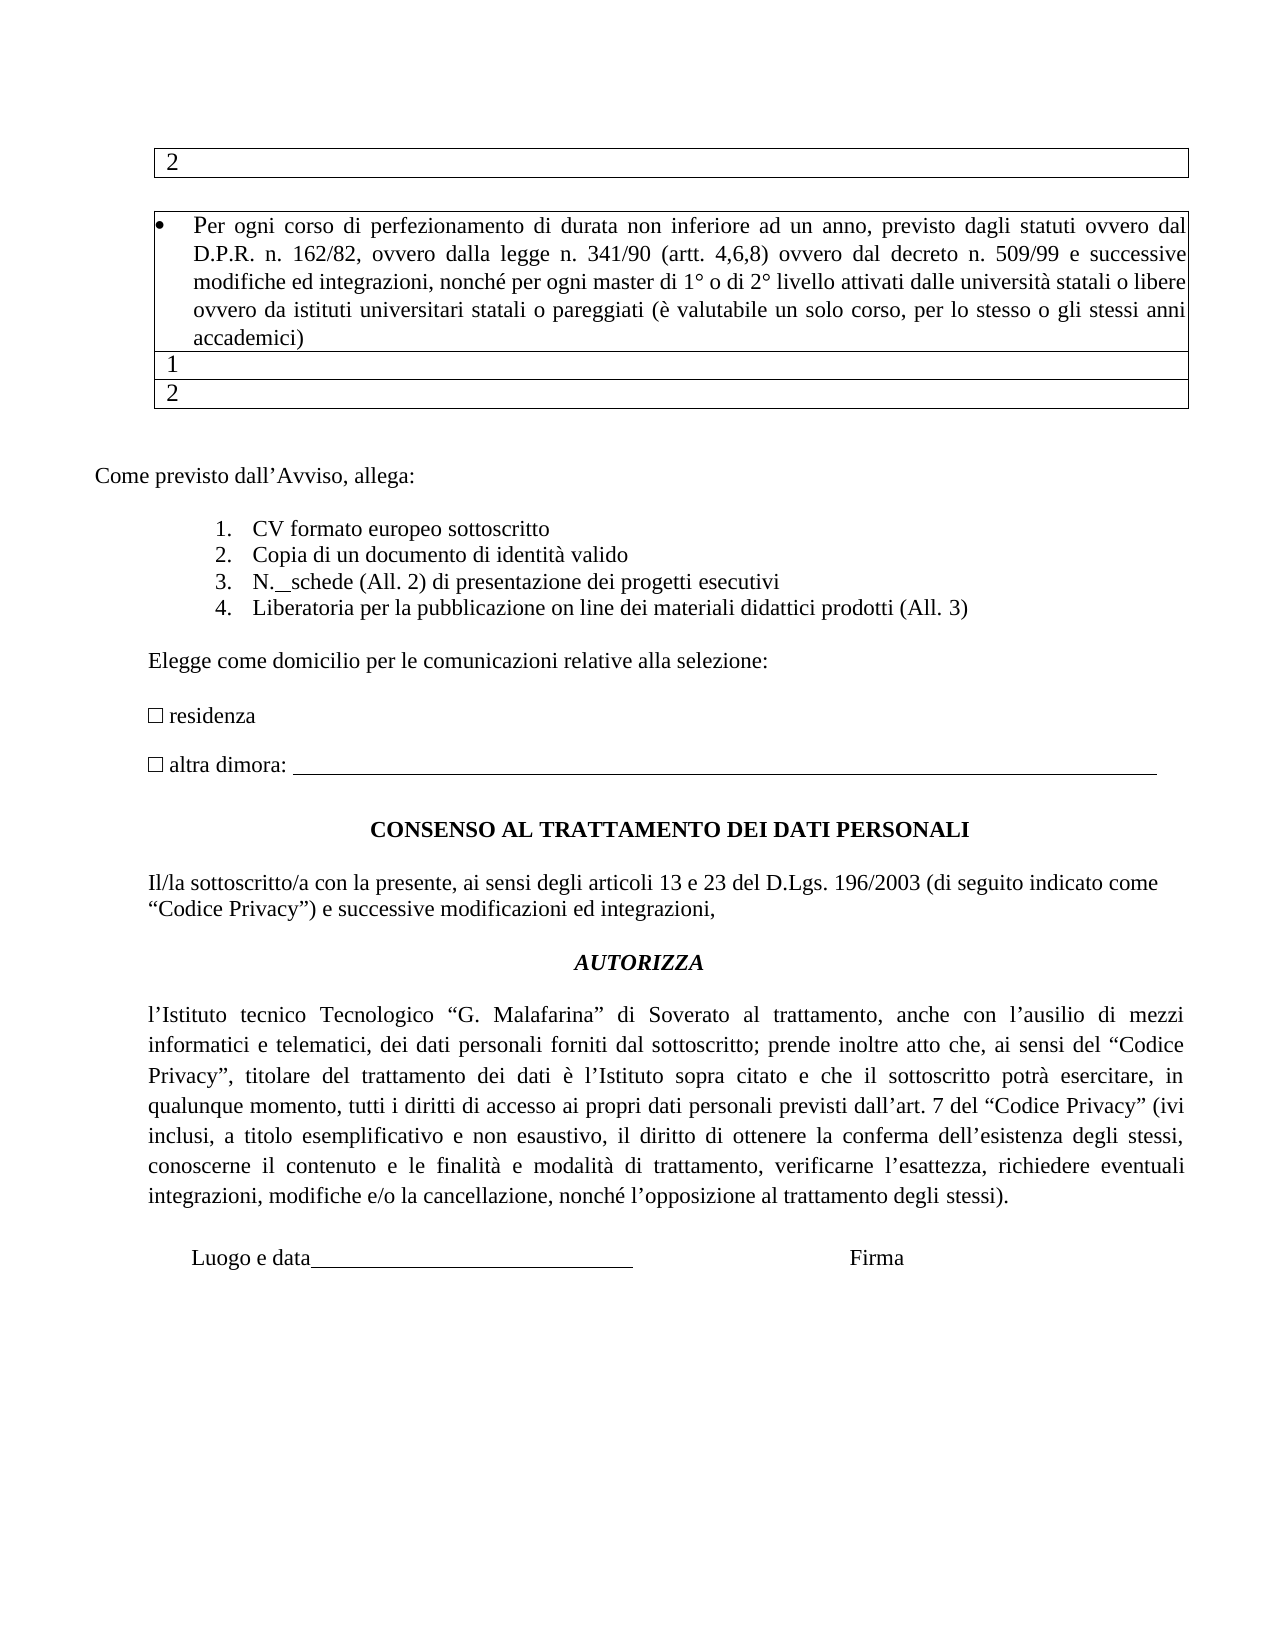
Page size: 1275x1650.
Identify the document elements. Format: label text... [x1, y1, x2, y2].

table_cell 1 [155, 352, 1188, 379]
text Luogo e data Firma [191, 1244, 1186, 1271]
text Elegge come domicilio per le comunicazioni relative alla selezione: [148, 647, 1186, 674]
list N. schede (All. 2) di presentazione dei progetti esecutivi [215, 568, 1186, 594]
list Liberatoria per la pubblicazione on line dei materiali didattici prodotti (All. 3) [215, 594, 1186, 621]
text CONSENSO AL TRATTAMENTO DEI DATI PERSONALI [153, 816, 1186, 842]
table_header Per ogni corso di perfezionamento di durata non inferiore ad un anno, previsto dagli statuti ovvero dal D.P.R. n. 162/82, ovvero dalla legge n. 341/90 (artt. 4,6,8) ovvero dal decreto n. 509/99 e successive modifiche ed integrazioni, nonché per ogni master di 1° o di 2° livello attivati dalle università statali o libere ovvero da istituti universitari statali o pareggiati (è valutabile un solo corso, per lo stesso o gli stessi anni accademici) [155, 212, 1188, 351]
text Il/la sottoscritto/a con la presente, ai sensi degli articoli 13 e 23 del D.Lgs. 196/2003 (di seguito indicato come “Codice Privacy”) e successive modificazioni ed integrazioni, [148, 869, 1186, 921]
text AUTORIZZA [94, 948, 1186, 975]
text l’Istituto tecnico Tecnologico “G. Malafarina” di Soverato al trattamento, anche con l’ausilio di mezzi informatici e telematici, dei dati personali forniti dal sottoscritto; prende inoltre atto che, ai sensi del “Codice Privacy”, titolare del trattamento dei dati è l’Istituto sopra citato e che il sottoscritto potrà esercitare, in qualunque momento, tutti i diritti di accesso ai propri dati personali previsti dall’art. 7 del “Codice Privacy” (ivi inclusi, a titolo esemplificativo e non esaustivo, il diritto di ottenere la conferma dell’esistenza degli stessi, conoscerne il contenuto e le finalità e modalità di trattamento, verificarne l’esattezza, richiedere eventuali integrazioni, modifiche e/o la cancellazione, nonché l’opposizione al trattamento degli stessi). [148, 1001, 1186, 1209]
list CV formato europeo sottoscritto [215, 516, 1186, 542]
table_cell 2 [155, 149, 1188, 177]
table_cell 2 [155, 380, 1188, 408]
list residenza [148, 700, 1186, 729]
list altra dimora: [148, 749, 1186, 778]
list Copia di un documento di identità valido [215, 542, 1186, 568]
text Come previsto dall’Avviso, allega: [94, 462, 1186, 488]
